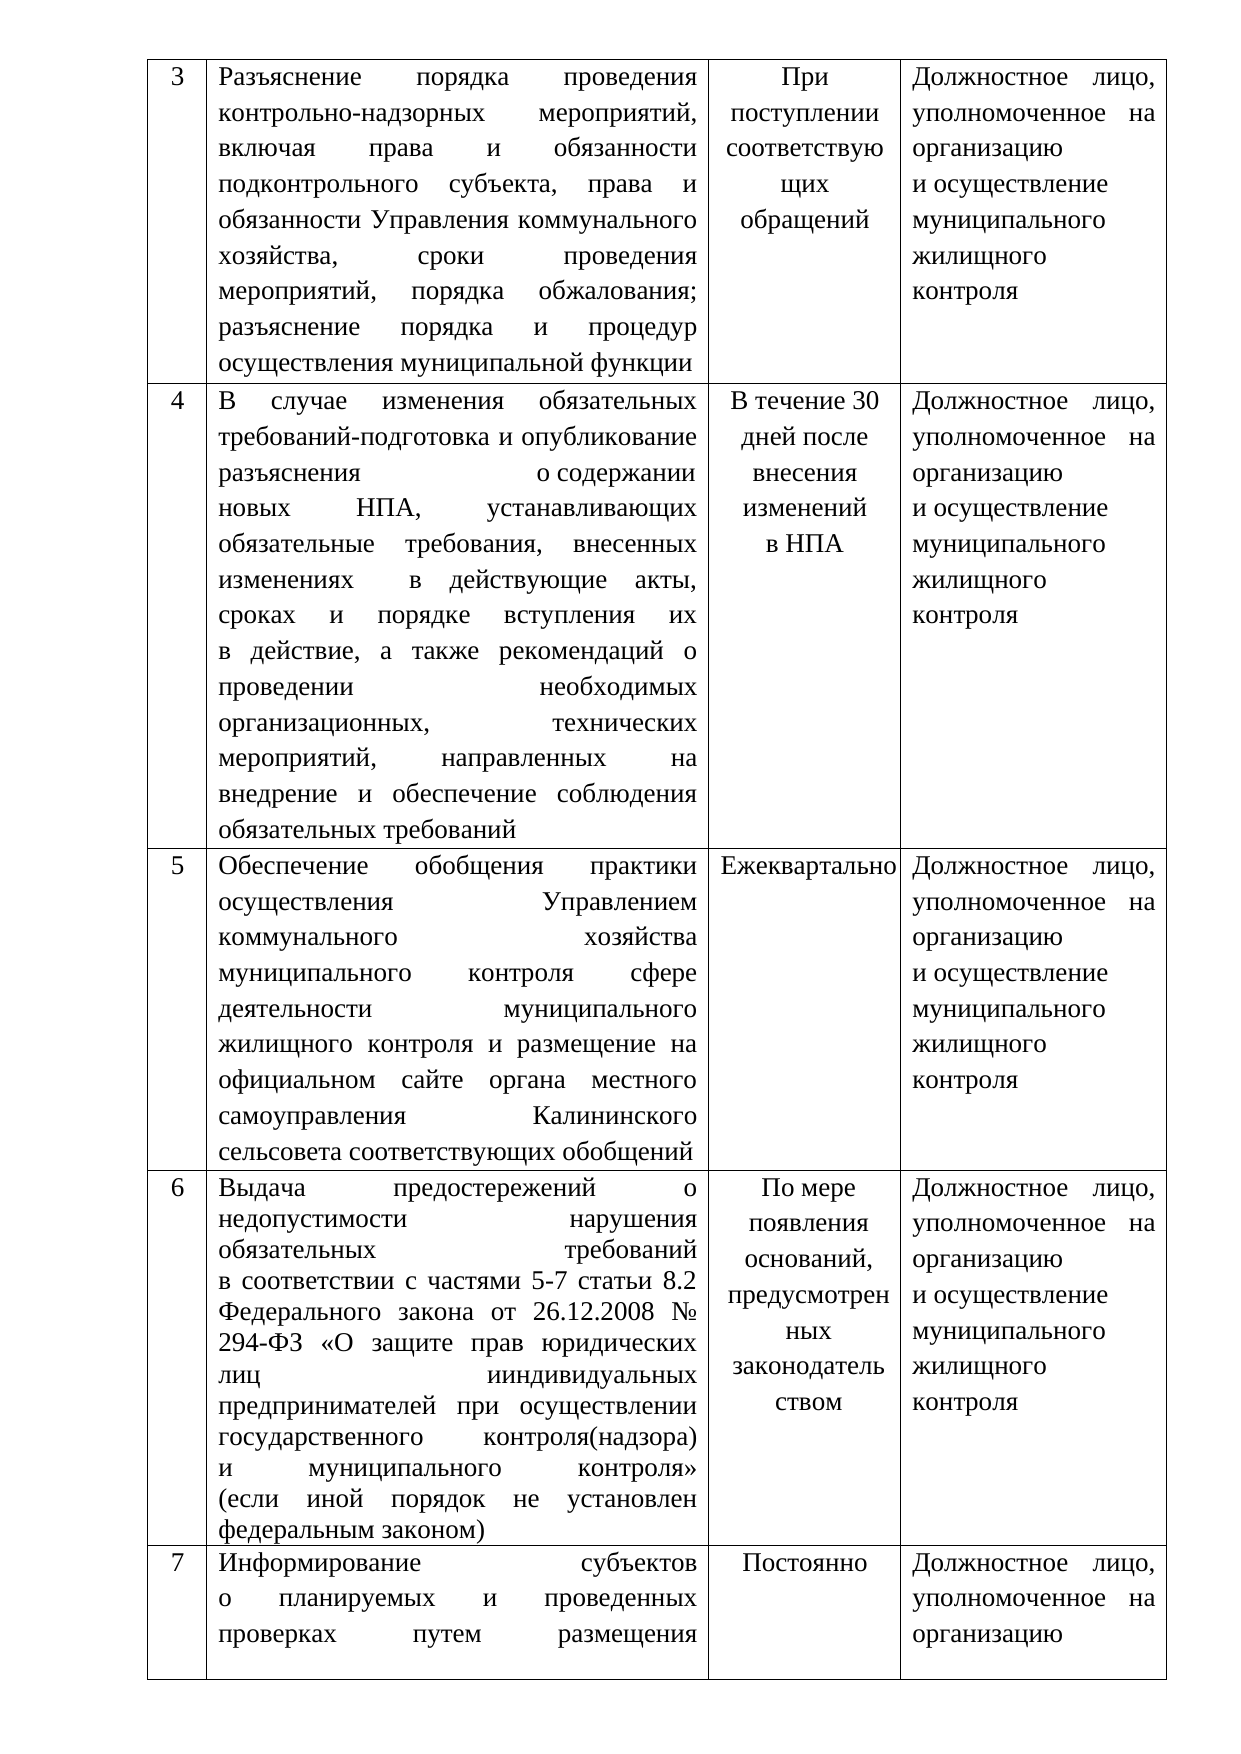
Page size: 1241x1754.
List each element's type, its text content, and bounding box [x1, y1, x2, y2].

table_cell Должностное лицо, уполномоченное на организацию и осуществление муниципального жилищного контроля [901, 849, 1166, 1170]
table_cell Обеспечение обобщения практики осуществления Управлением коммунального хозяйства муниципального контроля сфере деятельности муниципального жилищного контроля и размещение на официальном сайте органа местного самоуправления Калининского сельсовета соответствующих обобщений [207, 849, 708, 1170]
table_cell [207, 1546, 708, 1679]
table_cell 7 [148, 1546, 206, 1679]
table_cell 3 [148, 60, 206, 383]
table_cell Ежеквартально [709, 849, 900, 1170]
table_cell Разъяснение порядка проведения контрольно-надзорных мероприятий, включая права и обязанности подконтрольного субъекта, права и обязанности Управления коммунального хозяйства, сроки проведения мероприятий, порядка обжалования; разъяснение порядка и процедур осуществления муниципальной функции [207, 60, 708, 383]
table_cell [901, 1546, 1166, 1679]
table_cell 6 [148, 1171, 206, 1544]
table_cell Должностное лицо, уполномоченное на организацию и осуществление муниципального жилищного контроля [901, 1171, 1166, 1544]
table_cell 5 [148, 849, 206, 1170]
table_cell 4 [148, 384, 206, 848]
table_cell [901, 60, 1166, 383]
table_cell Постоянно [709, 1546, 900, 1679]
table_cell В течение 30 дней после внесения изменений в НПА [709, 384, 900, 848]
table_cell По мере появления оснований, предусмотрен ных законодатель ством [709, 1171, 900, 1544]
table_cell Должностное лицо, уполномоченное на организацию и осуществление муниципального жилищного контроля [901, 384, 1166, 848]
table_cell При поступлении соответствующих обращений [709, 60, 900, 383]
table_cell В случае изменения обязательных требований-подготовка и опубликование разъяснения о содержании новых НПА, устанавливающих обязательные требования, внесенных изменениях в действующие акты, сроках и порядке вступления их в действие, а также рекомендаций о проведении необходимых организационных, технических мероприятий, направленных на внедрение и обеспечение соблюдения обязательных требований [207, 384, 708, 848]
table_cell Выдача предостережений о недопустимости нарушения обязательных требований в соответствии с частями 5-7 статьи 8.2 Федерального закона от 26.12.2008 № 294-ФЗ «О защите прав юридических лиц ииндивидуальных предпринимателей при осуществлении государственного контроля(надзора) и муниципального контроля» (если иной порядок не установлен федеральным законом) [207, 1171, 708, 1544]
